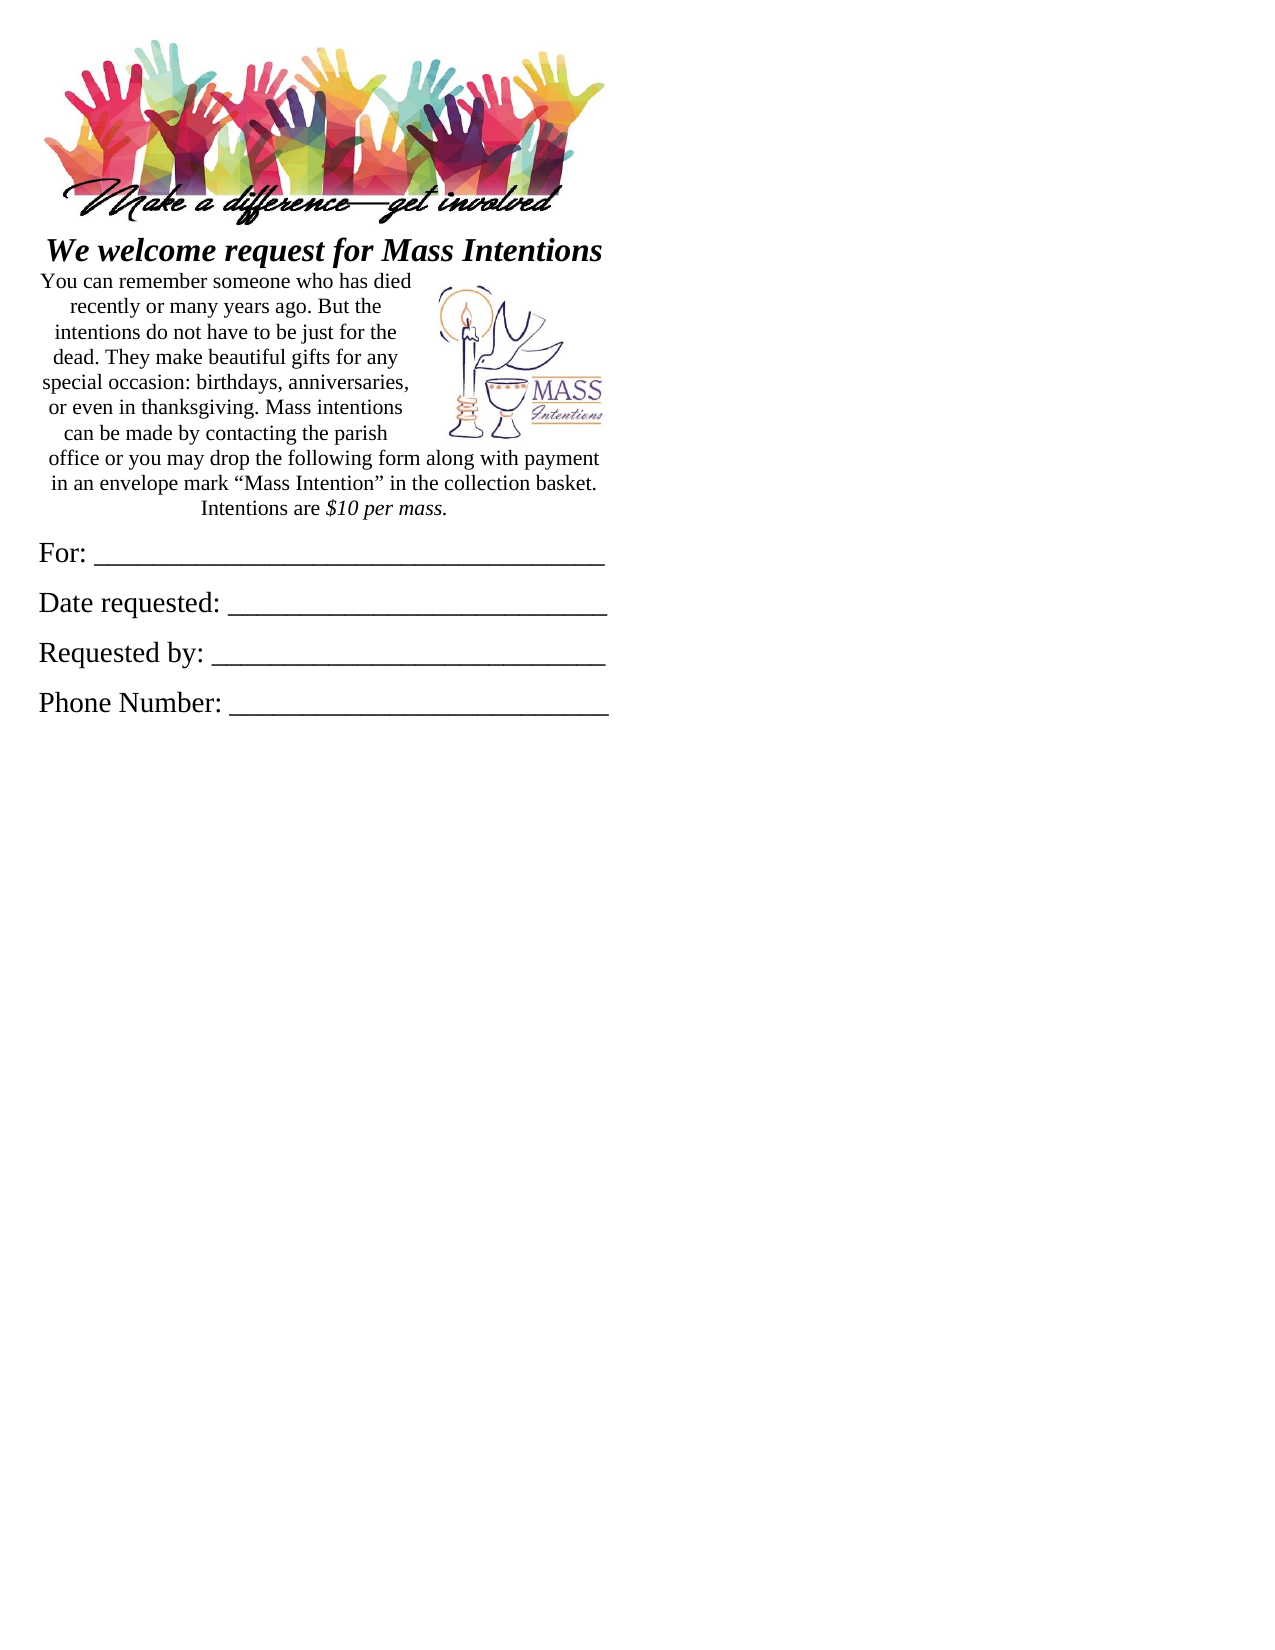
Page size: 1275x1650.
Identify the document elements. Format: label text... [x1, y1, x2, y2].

text Phone Number: __________________________ [38, 686, 624, 719]
text Date requested: __________________________ [38, 585, 624, 618]
picture [40, 37, 608, 230]
text Requested by: ___________________________ [38, 635, 624, 669]
text We welcome request for Mass Intentions You can remember someone who has died recently or many years ago. But the intentions do not have to be just for the dead. They make beautiful gifts for any special occasion: birthdays, anniversaries, or even in thanksgiving. Mass intentions can be made by contacting the parish office or you may drop the following form along with payment in an envelope mark “Mass Intention” in the collection basket. Intentions are $10 per mass. [38, 230, 610, 520]
picture [430, 276, 612, 442]
text For: ___________________________________ [38, 535, 624, 568]
